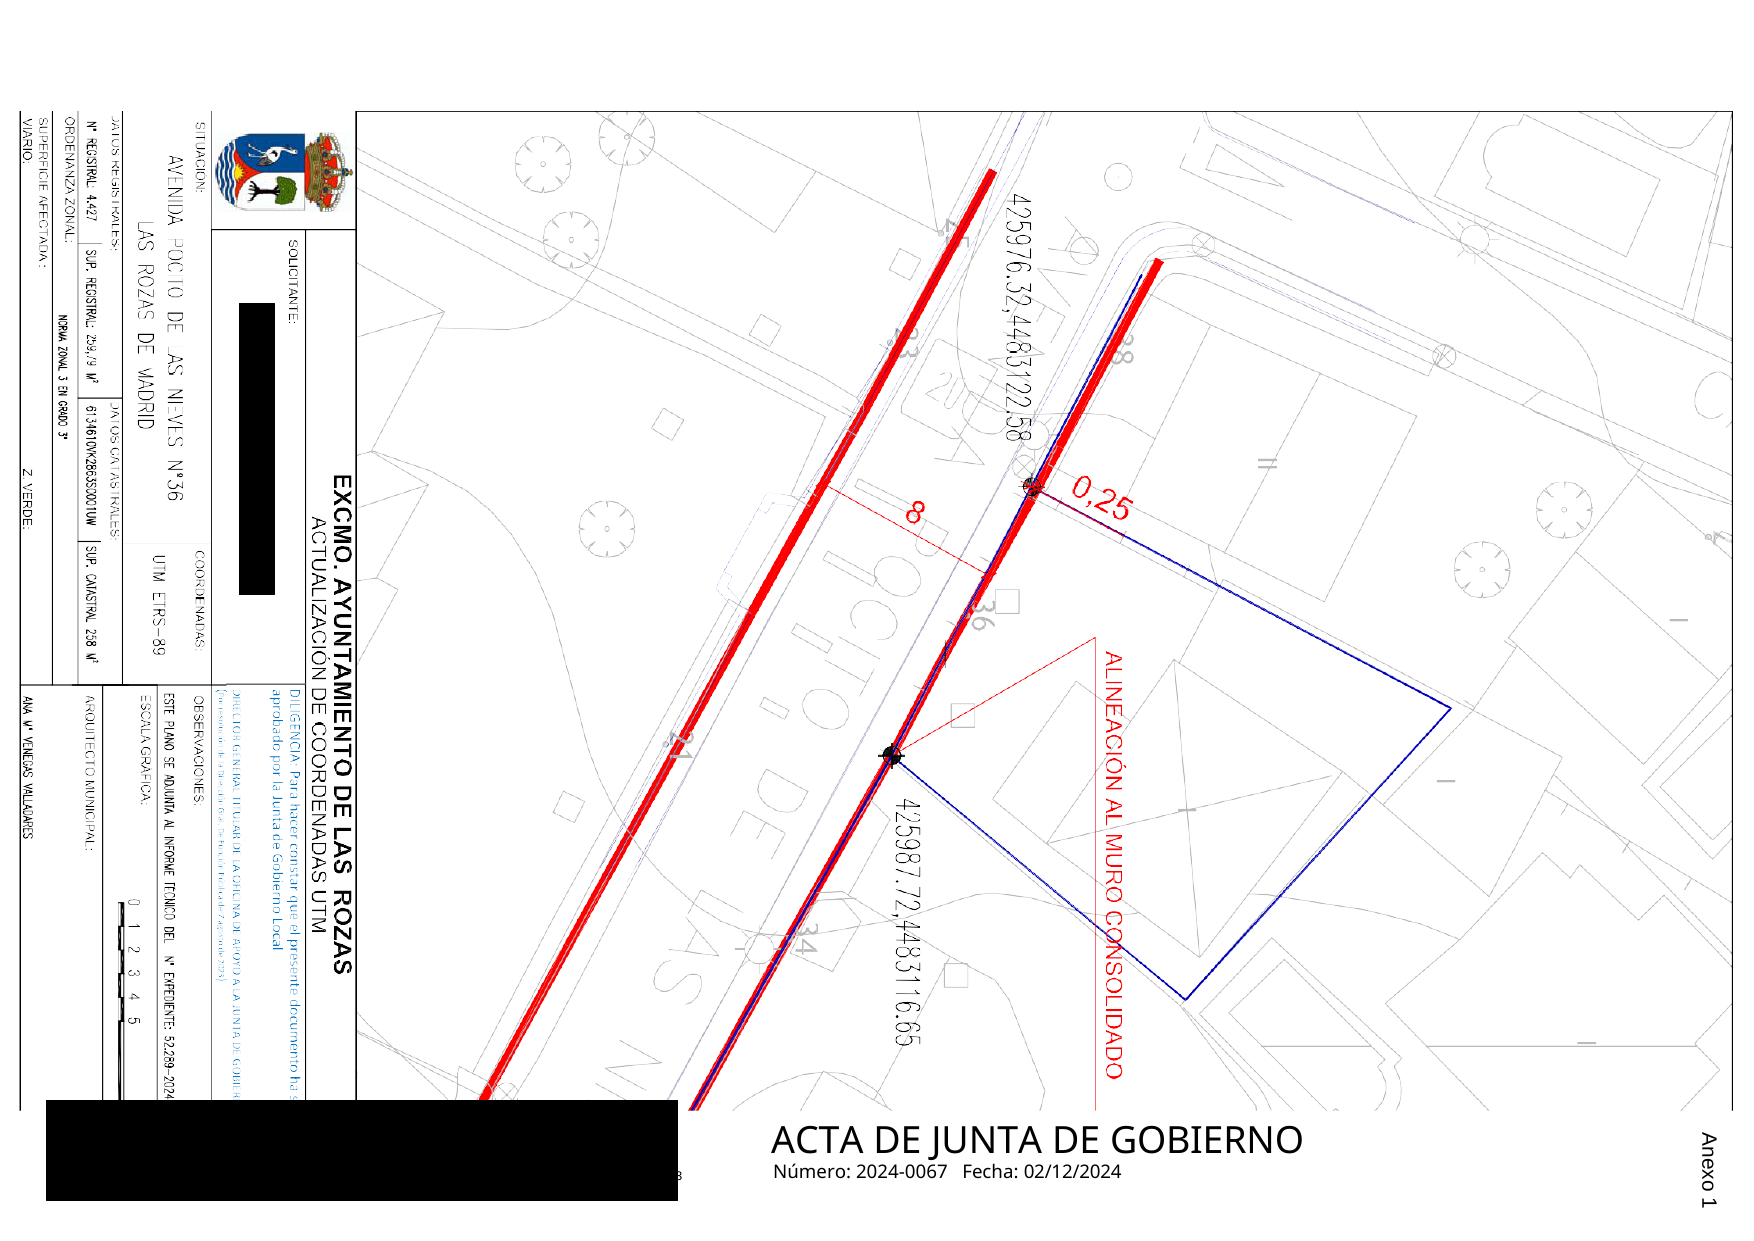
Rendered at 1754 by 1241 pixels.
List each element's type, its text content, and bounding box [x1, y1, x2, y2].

picture [0, 111, 1754, 1240]
subtitle ACTA DE JUNTA DE GOBIERNO [771, 1118, 1502, 1162]
text Número: 2024-0067 Fecha: 02/12/2024 [773, 1162, 1502, 1183]
